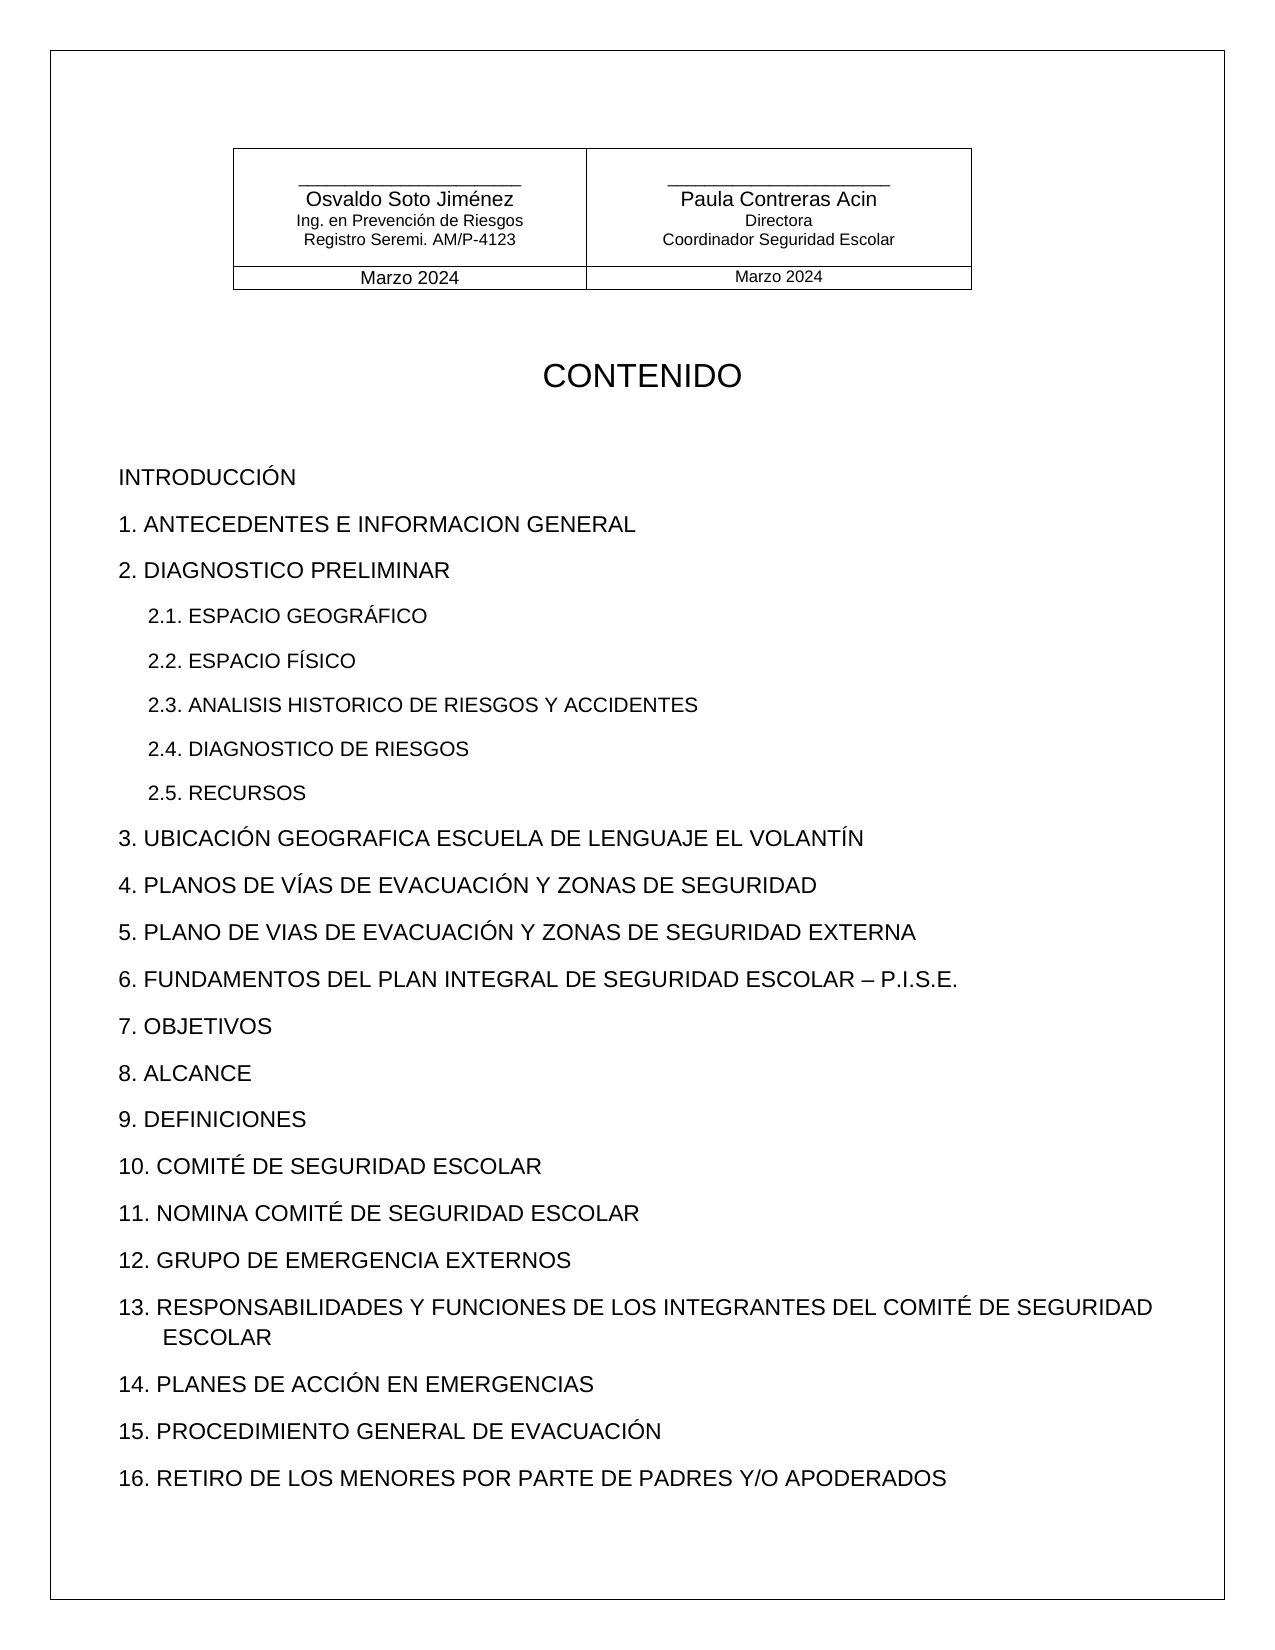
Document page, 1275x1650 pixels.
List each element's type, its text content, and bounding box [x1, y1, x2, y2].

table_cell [587, 149, 971, 266]
text 6. FUNDAMENTOS DEL PLAN INTEGRAL DE SEGURIDAD ESCOLAR – P.I.S.E. [118, 966, 1167, 992]
text 2. DIAGNOSTICO PRELIMINAR [118, 557, 1167, 584]
text 4. PLANOS DE VÍAS DE EVACUACIÓN Y ZONAS DE SEGURIDAD [118, 872, 1167, 898]
text 11. NOMINA COMITÉ DE SEGURIDAD ESCOLAR [118, 1200, 1167, 1226]
text 5. PLANO DE VIAS DE EVACUACIÓN Y ZONAS DE SEGURIDAD EXTERNA [118, 919, 1167, 945]
text 13. RESPONSABILIDADES Y FUNCIONES DE LOS INTEGRANTES DEL COMITÉ DE SEGURIDAD ESCOLAR [118, 1294, 1167, 1350]
text 2.5. RECURSOS [148, 781, 1167, 805]
table_cell Marzo 2024 [587, 267, 971, 289]
text 9. DEFINICIONES [118, 1106, 1167, 1133]
text 3. UBICACIÓN GEOGRAFICA ESCUELA DE LENGUAJE EL VOLANTÍN [118, 825, 1167, 851]
table_cell ________________________ Osvaldo Soto Jiménez Ing. en Prevención de Riesgos Registro Seremi. AM/P-4123 [234, 149, 586, 266]
table_cell Marzo 2024 [234, 267, 586, 289]
text 15. PROCEDIMIENTO GENERAL DE EVACUACIÓN [118, 1418, 1167, 1444]
text 10. COMITÉ DE SEGURIDAD ESCOLAR [118, 1153, 1167, 1179]
text 7. OBJETIVOS [118, 1013, 1167, 1039]
text 2.3. ANALISIS HISTORICO DE RIESGOS Y ACCIDENTES [148, 693, 1167, 717]
text 8. ALCANCE [118, 1059, 1167, 1086]
text 1. ANTECEDENTES E INFORMACION GENERAL [118, 511, 1167, 537]
text 14. PLANES DE ACCIÓN EN EMERGENCIAS [118, 1371, 1167, 1397]
text 2.2. ESPACIO FÍSICO [148, 648, 1167, 672]
text 16. RETIRO DE LOS MENORES POR PARTE DE PADRES Y/O APODERADOS [118, 1465, 1167, 1491]
text INTRODUCCIÓN [118, 464, 1167, 490]
text 2.4. DIAGNOSTICO DE RIESGOS [148, 737, 1167, 761]
text CONTENIDO [118, 356, 1167, 394]
text 2.1. ESPACIO GEOGRÁFICO [148, 604, 1167, 628]
text 12. GRUPO DE EMERGENCIA EXTERNOS [118, 1247, 1167, 1273]
